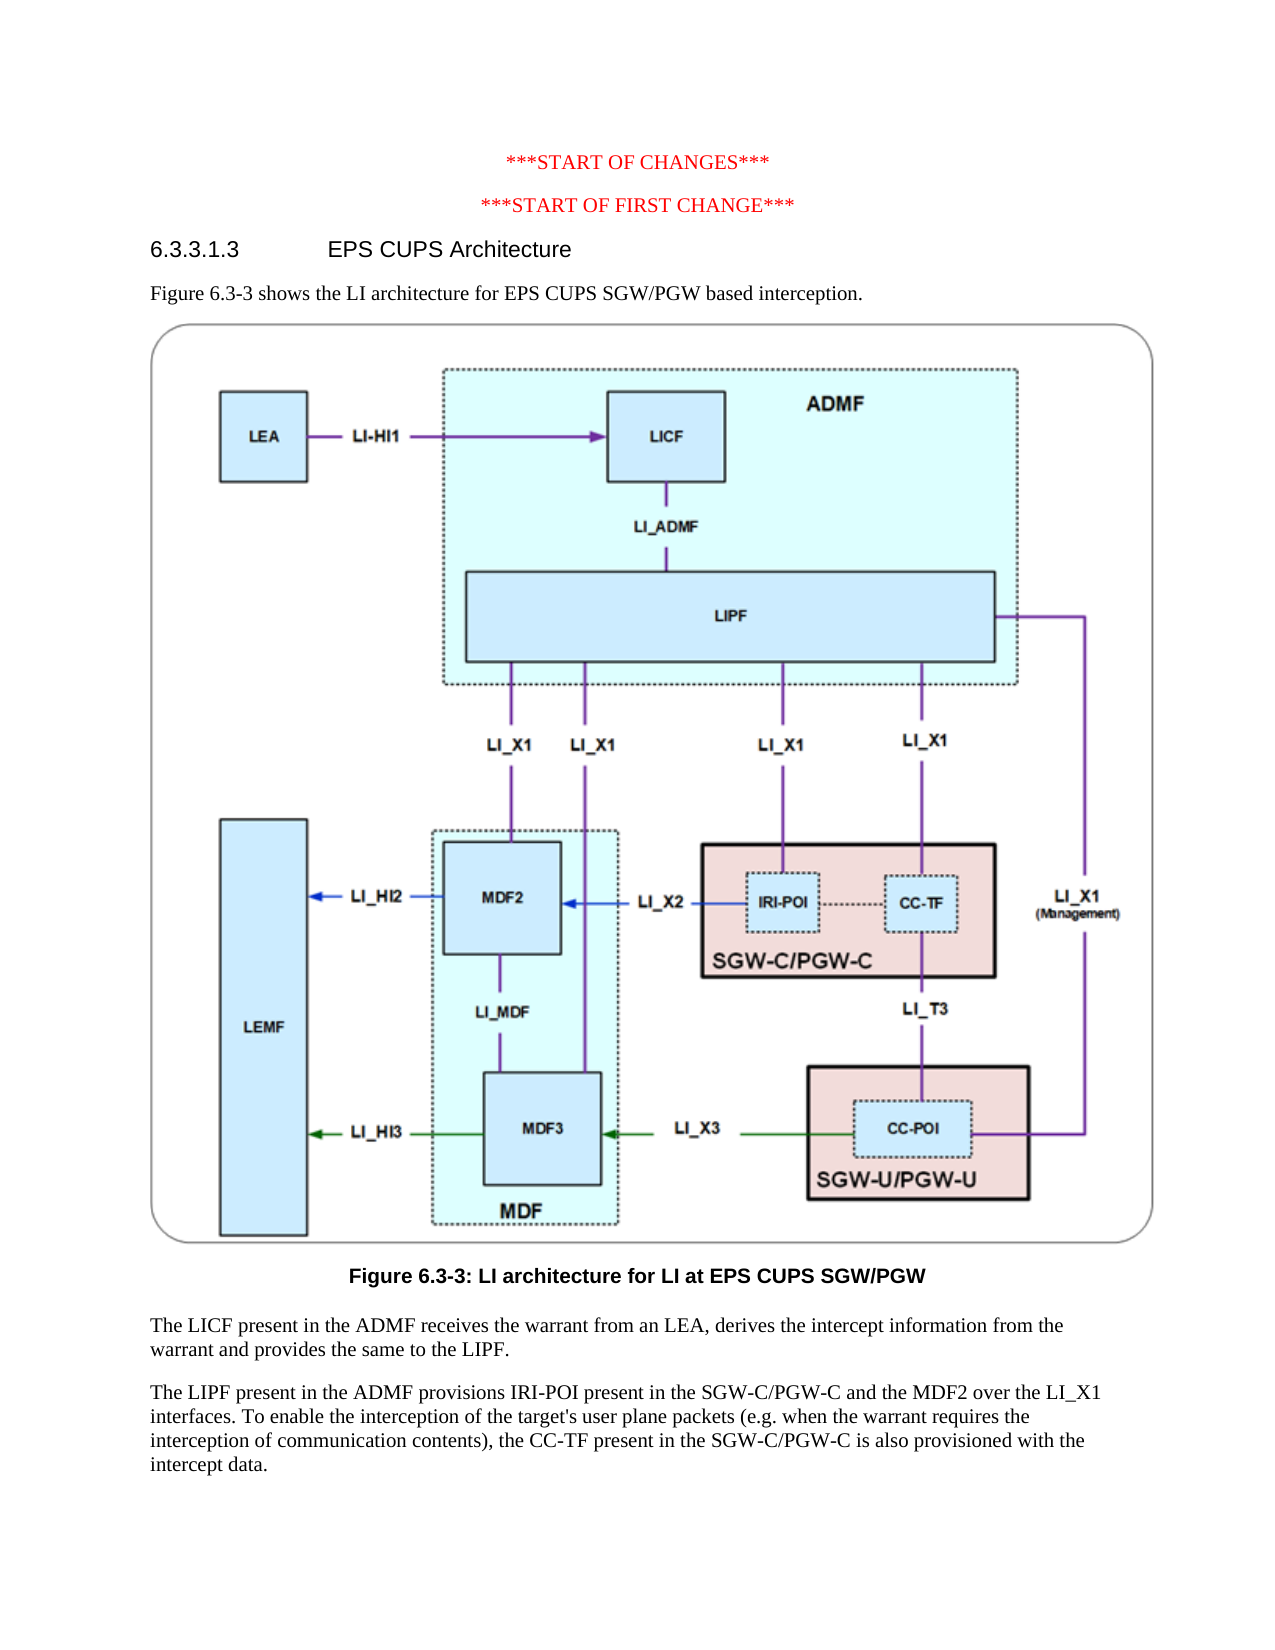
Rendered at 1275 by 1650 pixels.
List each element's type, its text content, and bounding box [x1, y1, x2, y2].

picture [150, 323, 1155, 1245]
text The LIPF present in the ADMF provisions IRI-POI present in the SGW-C/PGW-C and the MDF2 over the LI_X1 interfaces. To enable the interception of the target's user plane packets (e.g. when the warrant requires the interception of communication contents), the CC-TF present in the SGW-C/PGW-C is also provisioned with the intercept data. [150, 1379, 1125, 1476]
text The LICF present in the ADMF receives the warrant from an LEA, derives the intercept information from the warrant and provides the same to the LIPF. [150, 1313, 1125, 1361]
text ***START OF FIRST CHANGE*** [150, 193, 1125, 217]
text ***START OF CHANGES*** [150, 150, 1125, 174]
text Figure 6.3-3 shows the LI architecture for EPS CUPS SGW/PGW based interception. [150, 281, 1125, 305]
text Figure 6.3-3: LI architecture for LI at EPS CUPS SGW/PGW [150, 1264, 1125, 1288]
subtitle 6.3.3.1.3 EPS CUPS Architecture [150, 236, 1125, 262]
